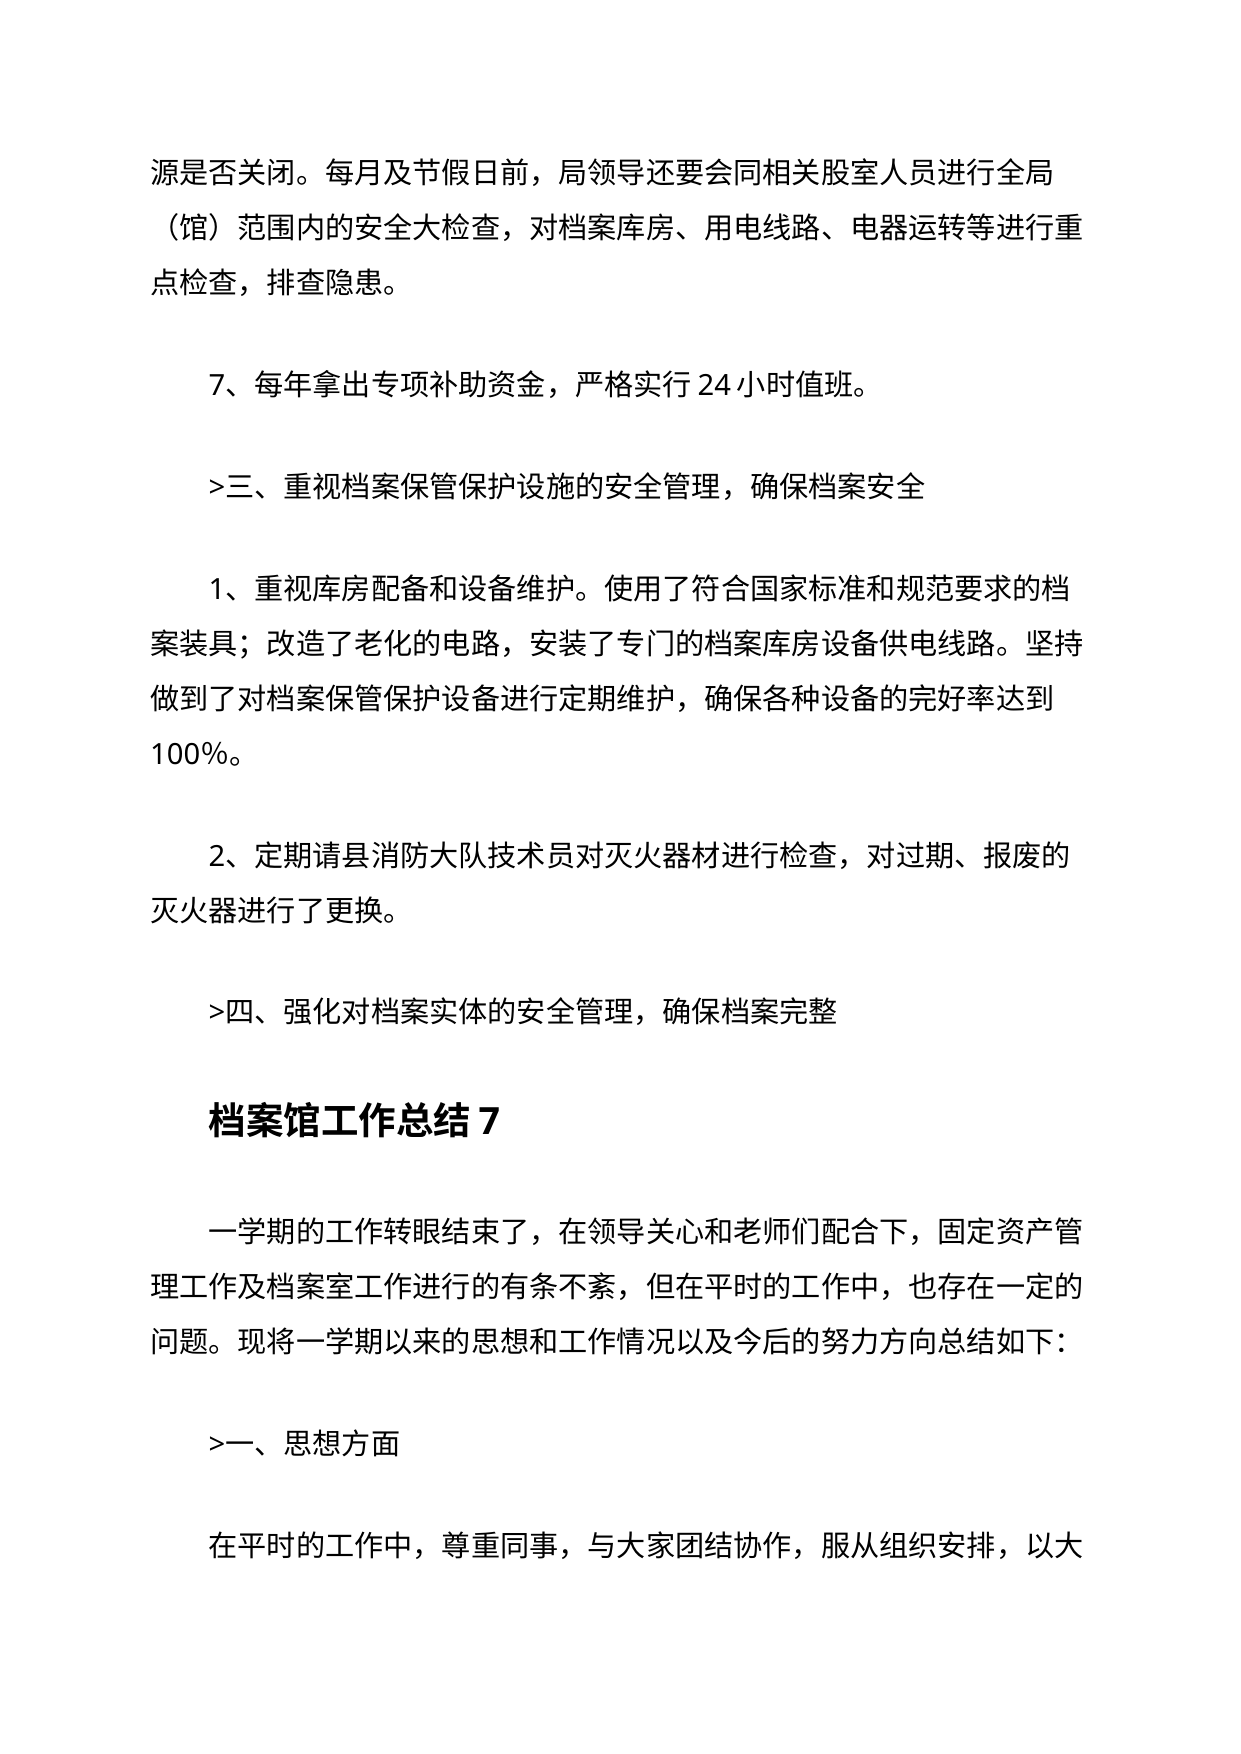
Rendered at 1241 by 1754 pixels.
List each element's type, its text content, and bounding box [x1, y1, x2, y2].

text 一学期的工作转眼结束了，在领导关心和老师们配合下，固定资产管理工作及档案室工作进行的有条不紊，但在平时的工作中，也存在一定的问题。现将一学期以来的思想和工作情况以及今后的努力方向总结如下： [150, 1209, 1090, 1361]
text 档案馆工作总结7 [150, 1091, 1090, 1146]
text 2、定期请县消防大队技术员对灭火器材进行检查，对过期、报废的灭火器进行了更换。 [150, 832, 1090, 929]
text >一、思想方面 [150, 1420, 1090, 1463]
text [150, 1522, 1090, 1564]
text >四、强化对档案实体的安全管理，确保档案完整 [150, 989, 1090, 1031]
text 1、重视库房配备和设备维护。使用了符合国家标准和规范要求的档案装具；改造了老化的电路，安装了专门的档案库房设备供电线路。坚持做到了对档案保管保护设备进行定期维护，确保各种设备的完好率达到100％。 [150, 566, 1090, 773]
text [150, 150, 1090, 302]
text >三、重视档案保管保护设施的安全管理，确保档案安全 [150, 463, 1090, 506]
text 7、每年拿出专项补助资金，严格实行24小时值班。 [150, 362, 1090, 404]
